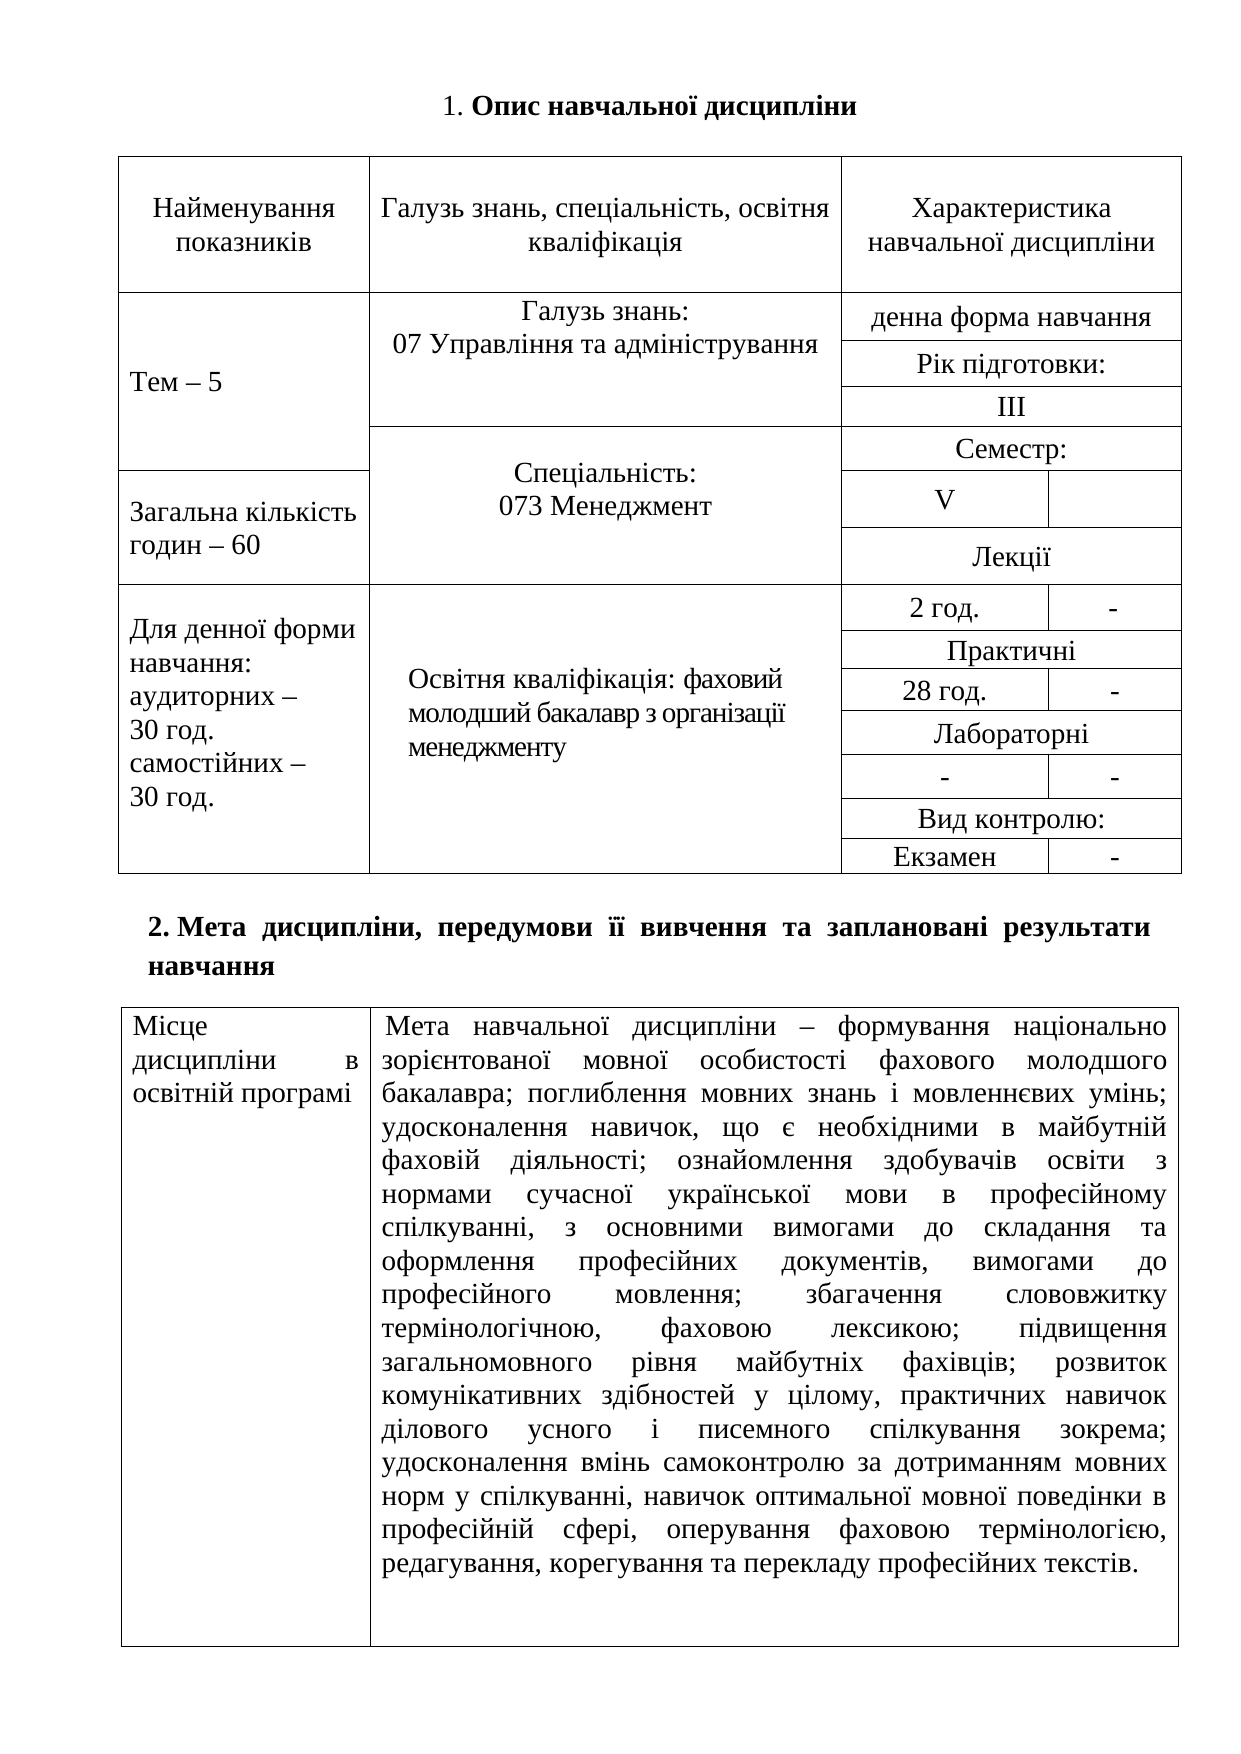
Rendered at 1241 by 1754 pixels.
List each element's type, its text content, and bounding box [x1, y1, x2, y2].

table_header Місце дисципліни в освітній програмі [122, 1008, 370, 1646]
text 1. Опис навчальної дисципліни [148, 88, 1152, 122]
table_cell - [842, 755, 1048, 797]
table_cell Семестр: [842, 427, 1181, 470]
table_cell Практичні [842, 631, 1181, 668]
table_cell - [1049, 669, 1181, 710]
table_cell денна форма навчання [842, 293, 1181, 339]
table_cell [1049, 471, 1181, 527]
table_cell 2 год. [842, 585, 1048, 630]
table_cell 28 год. [842, 669, 1048, 710]
table_header Галузь знань, спеціальність, освітня кваліфікація [370, 157, 841, 292]
table_cell V [842, 471, 1048, 527]
table_cell Лабораторні [842, 711, 1181, 754]
table_cell - [1049, 585, 1181, 630]
table_cell Спеціальність: 073 Менеджмент [370, 427, 841, 584]
table_cell Вид контролю: [842, 799, 1181, 838]
table_cell Лекції [842, 528, 1181, 584]
table_header Мета навчальної дисципліни – формування національно зорієнтованої мовної особистості фахового молодшого бакалавра; поглиблення мовних знань і мовленнєвих умінь; удосконалення навичок, що є необхідними в майбутній фаховій діяльності; ознайомлення здобувачів освіти з нормами сучасної української мови в професійному спілкуванні, з основними вимогами до складання та оформлення професійних документів, вимогами до професійного мовлення; збагачення слововжитку термінологічною, фаховою лексикою; підвищення загальномовного рівня майбутніх фахівців; розвиток комунікативних здібностей у цілому, практичних навичок ділового усного і писемного спілкування зокрема; удосконалення вмінь самоконтролю за дотриманням мовних норм у спілкуванні, навичок оптимальної мовної поведінки в професійній сфері, оперування фаховою термінологією, редагування, корегування та перекладу професійних текстів. [371, 1008, 1178, 1646]
table_cell - [1049, 839, 1181, 873]
table_cell Тем – 5 [119, 293, 369, 470]
table_cell - [1049, 755, 1181, 797]
table_cell Рік підготовки: [842, 341, 1181, 386]
table_cell Галузь знань: 07 Управління та адміністрування [370, 293, 841, 426]
table_header Найменування показників [119, 157, 369, 292]
table_cell Освітня кваліфікація: фаховий молодший бакалавр з організації менеджменту [370, 585, 841, 873]
table_cell Екзамен [842, 839, 1048, 873]
text 2. Мета дисципліни, передумови її вивчення та заплановані результати навчання [148, 909, 1152, 981]
table_cell ІІІ [842, 387, 1181, 426]
table_header Характеристика навчальної дисципліни [842, 157, 1181, 292]
table_cell Загальна кількість годин – 60 [119, 471, 369, 584]
table_cell Для денної форми навчання: аудиторних – 30 год. самостійних – 30 год. [119, 585, 369, 873]
